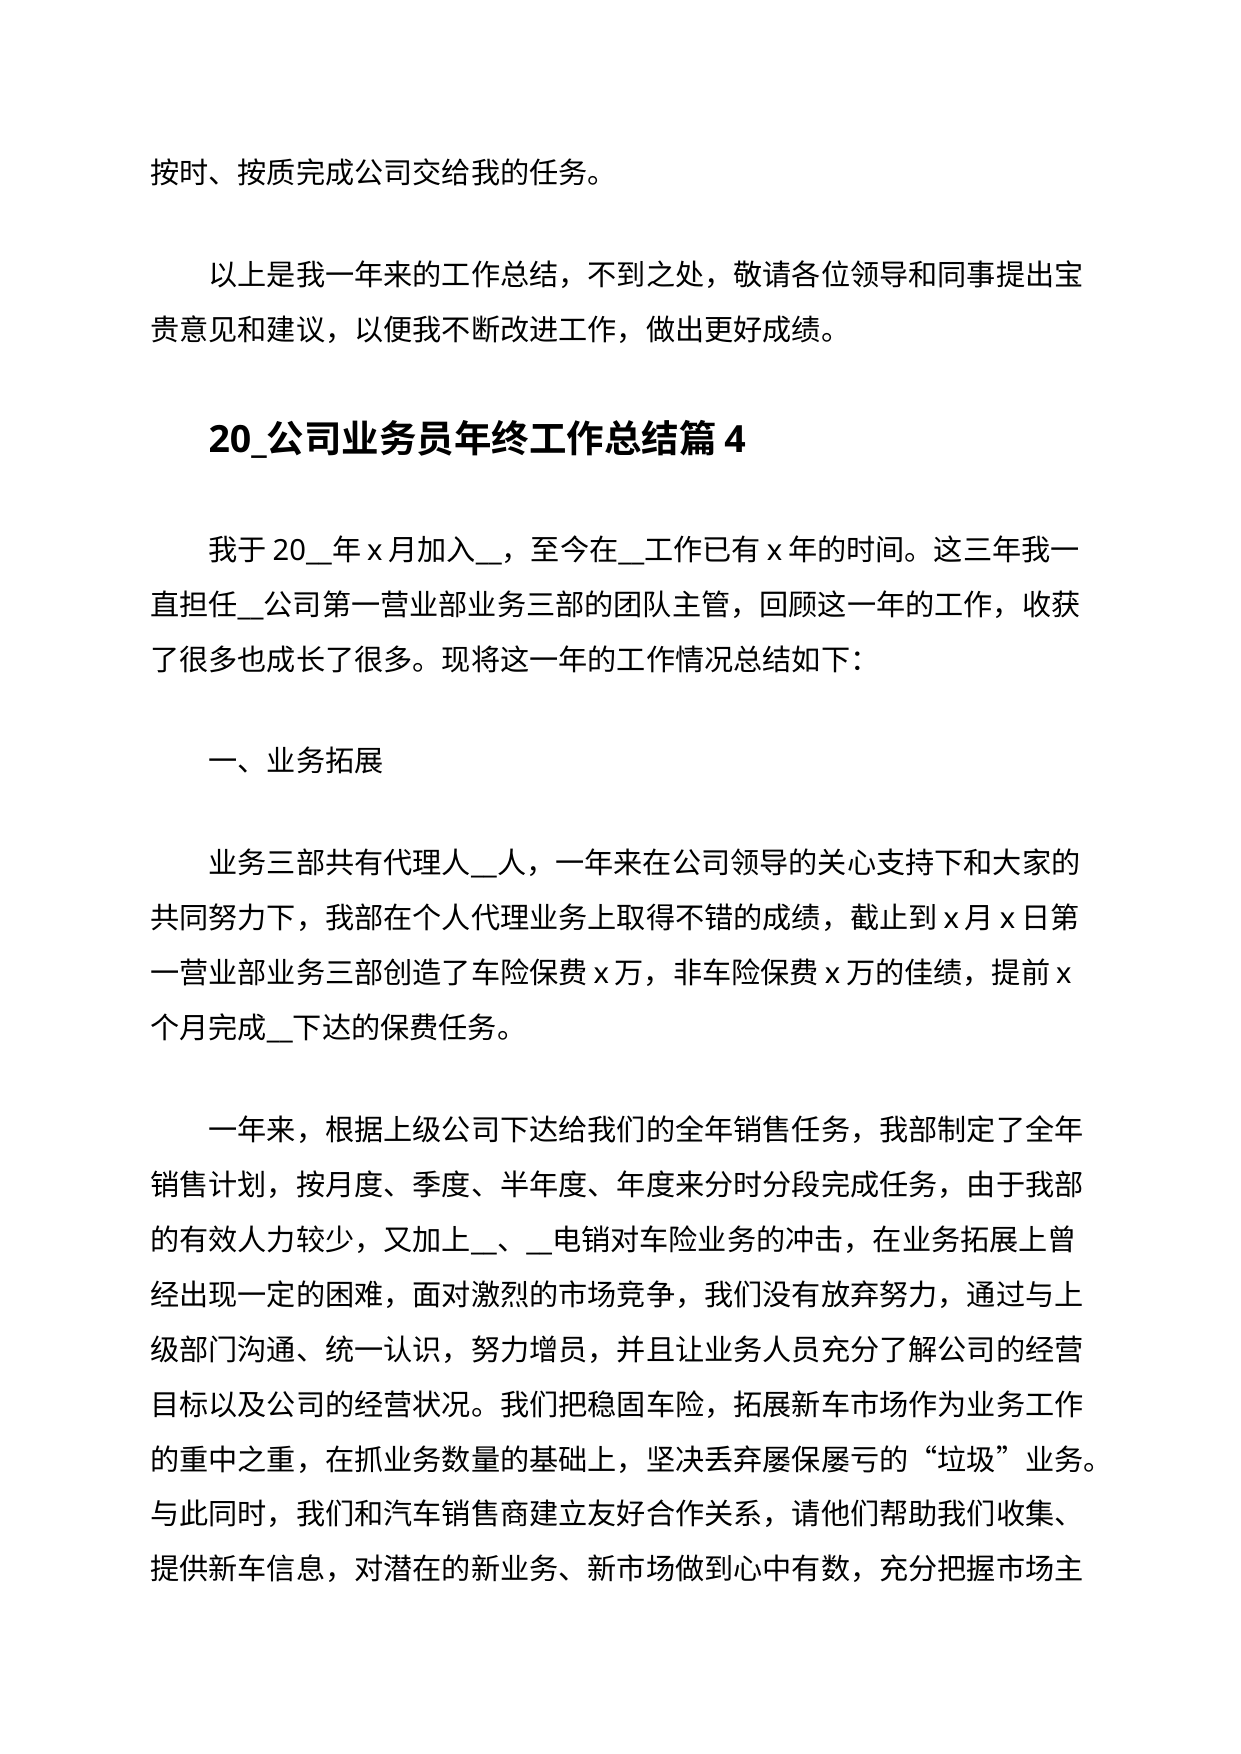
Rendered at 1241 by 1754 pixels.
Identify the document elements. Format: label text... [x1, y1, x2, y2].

text 以上是我一年来的工作总结，不到之处，敬请各位领导和同事提出宝贵意见和建议，以便我不断改进工作，做出更好成绩。 [150, 252, 1090, 349]
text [150, 150, 1090, 192]
text 业务三部共有代理人__人，一年来在公司领导的关心支持下和大家的共同努力下，我部在个人代理业务上取得不错的成绩，截止到x月x日第一营业部业务三部创造了车险保费x万，非车险保费x万的佳绩，提前x个月完成__下达的保费任务。 [150, 839, 1090, 1047]
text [150, 1107, 1090, 1588]
text 我于20__年x月加入__，至今在__工作已有x年的时间。这三年我一直担任__公司第一营业部业务三部的团队主管，回顾这一年的工作，收获了很多也成长了很多。现将这一年的工作情况总结如下： [150, 526, 1090, 678]
text 20_公司业务员年终工作总结篇4 [150, 408, 1090, 463]
text 一、业务拓展 [150, 738, 1090, 780]
